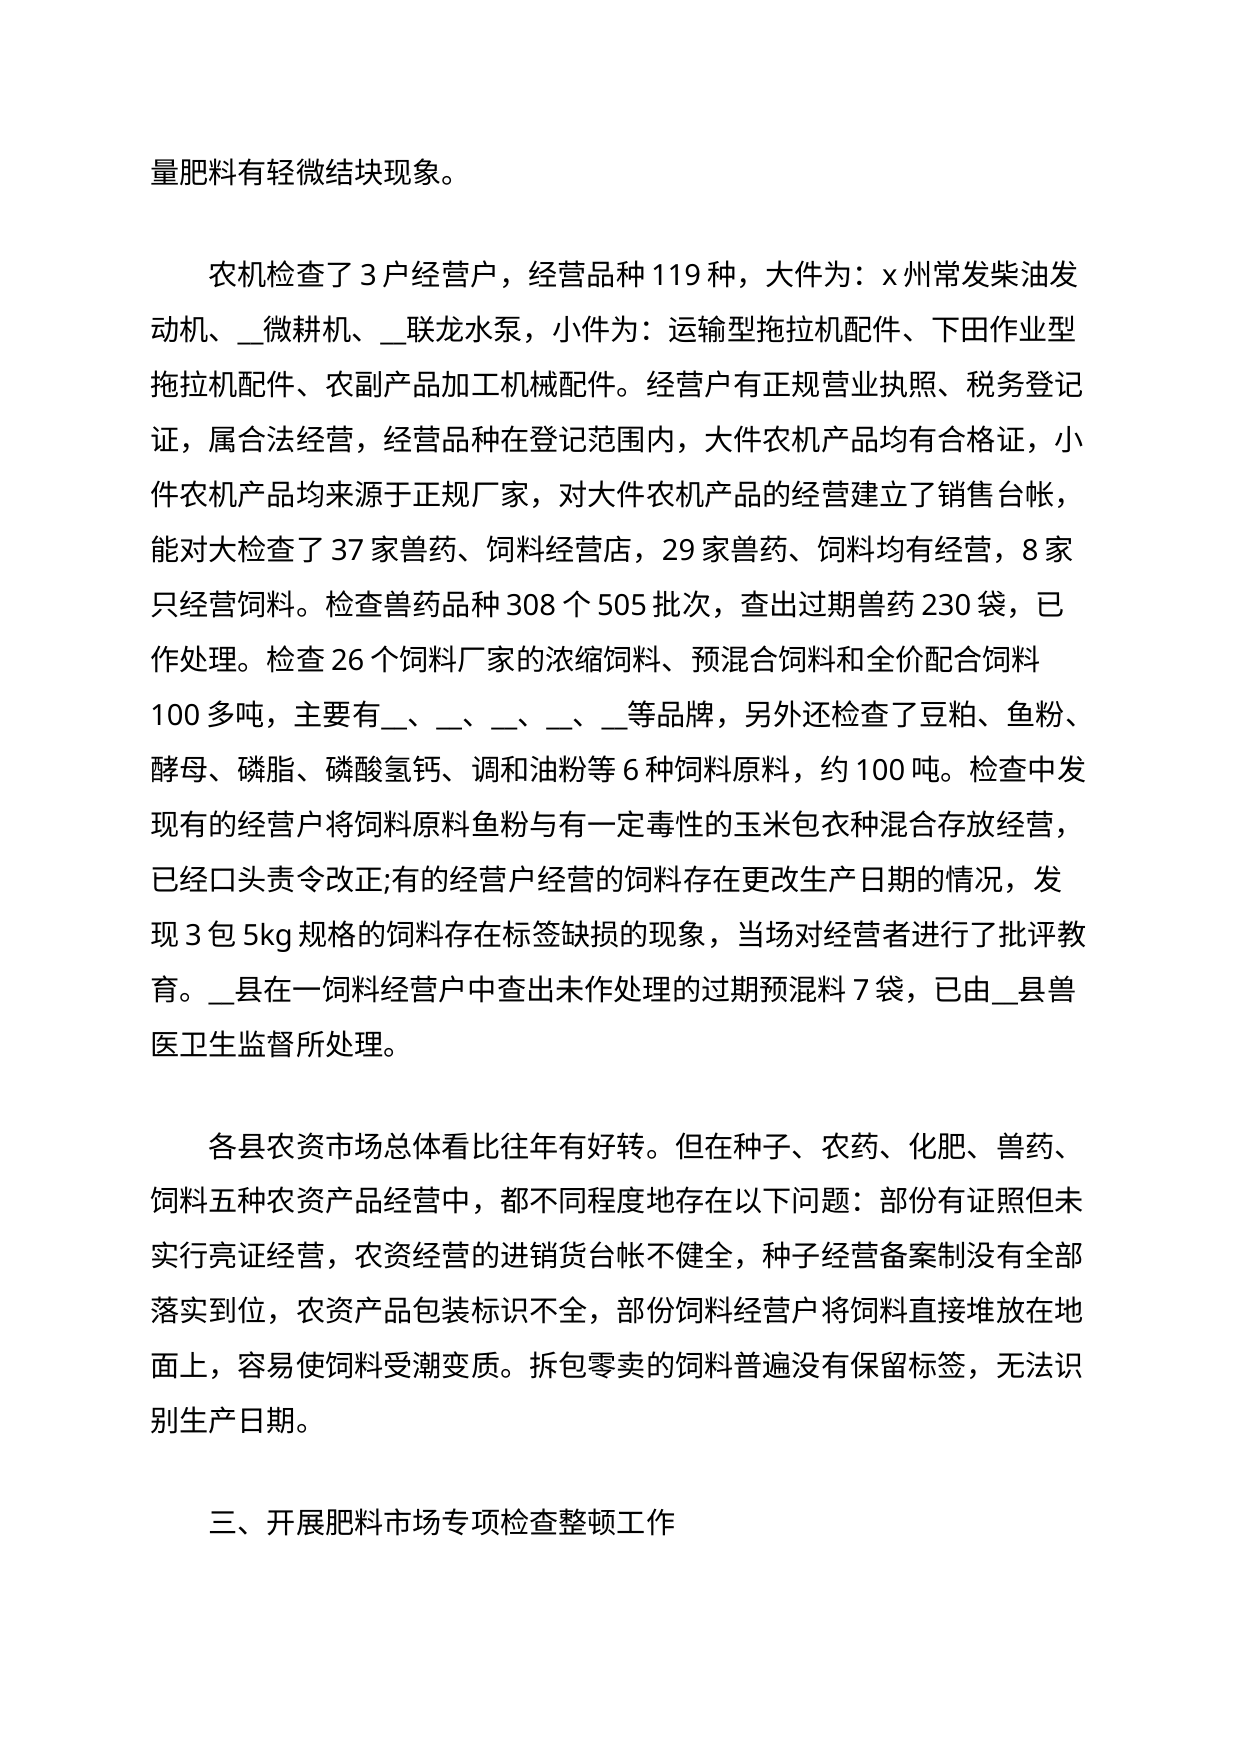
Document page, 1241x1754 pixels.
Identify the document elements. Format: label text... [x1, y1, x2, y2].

text 三、开展肥料市场专项检查整顿工作 [150, 1499, 1090, 1542]
text 农机检查了3户经营户，经营品种119种，大件为：x州常发柴油发动机、__微耕机、__联龙水泵，小件为：运输型拖拉机配件、下田作业型拖拉机配件、农副产品加工机械配件。经营户有正规营业执照、税务登记证，属合法经营，经营品种在登记范围内，大件农机产品均有合格证，小件农机产品均来源于正规厂家，对大件农机产品的经营建立了销售台帐，能对大检查了37家兽药、饲料经营店，29家兽药、饲料均有经营，8家只经营饲料。检查兽药品种308个505批次，查出过期兽药230袋，已作处理。检查26个饲料厂家的浓缩饲料、预混合饲料和全价配合饲料100多吨，主要有__、__、__、__、__等品牌，另外还检查了豆粕、鱼粉、酵母、磷脂、磷酸氢钙、调和油粉等6种饲料原料，约100吨。检查中发现有的经营户将饲料原料鱼粉与有一定毒性的玉米包衣种混合存放经营，已经口头责令改正;有的经营户经营的饲料存在更改生产日期的情况，发现3包5kg规格的饲料存在标签缺损的现象，当场对经营者进行了批评教育。__县在一饲料经营户中查出未作处理的过期预混料7袋，已由__县兽医卫生监督所处理。 [150, 252, 1090, 1064]
text 各县农资市场总体看比往年有好转。但在种子、农药、化肥、兽药、饲料五种农资产品经营中，都不同程度地存在以下问题：部份有证照但未实行亮证经营，农资经营的进销货台帐不健全，种子经营备案制没有全部落实到位，农资产品包装标识不全，部份饲料经营户将饲料直接堆放在地面上，容易使饲料受潮变质。拆包零卖的饲料普遍没有保留标签，无法识别生产日期。 [150, 1123, 1090, 1440]
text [150, 150, 1090, 192]
